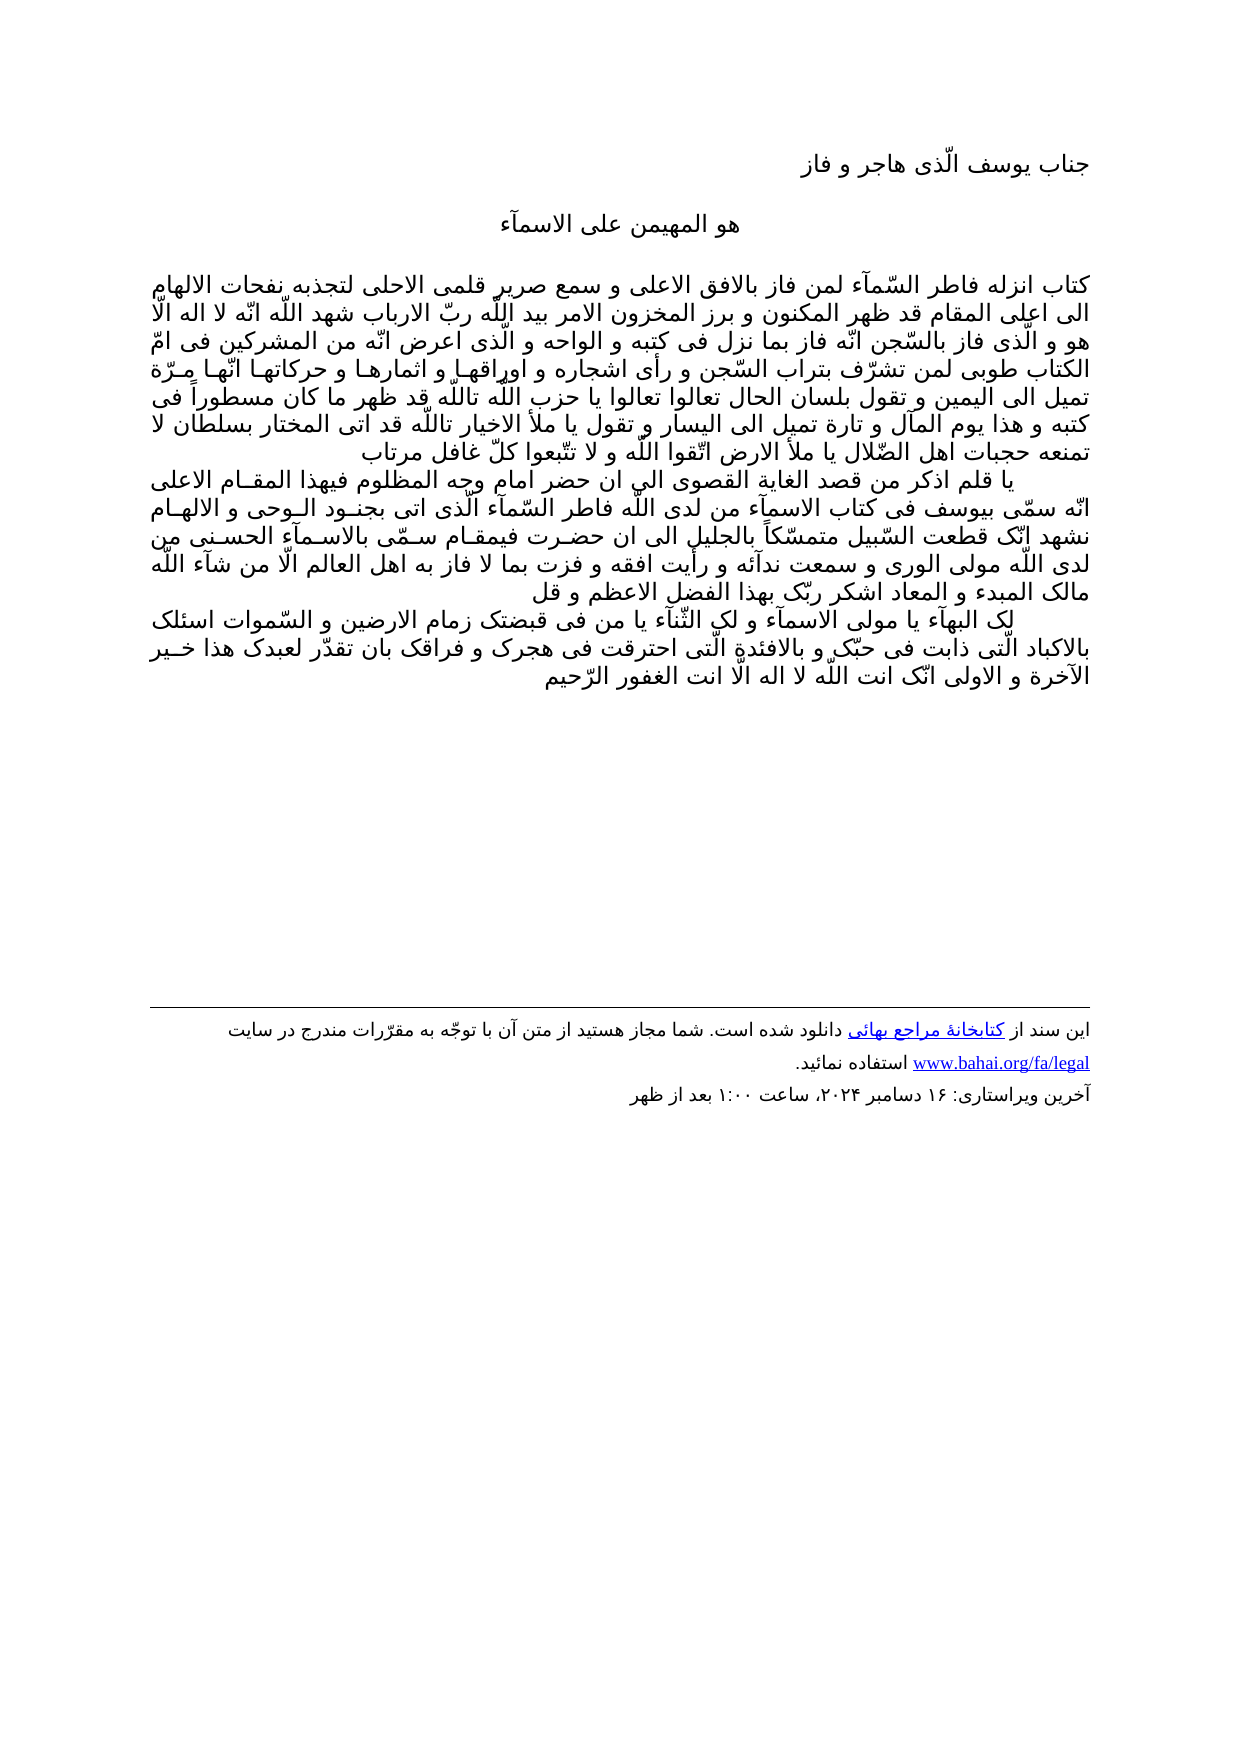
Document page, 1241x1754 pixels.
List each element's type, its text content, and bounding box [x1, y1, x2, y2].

text جناب یوسف الّذی هاجر و فاز [150, 150, 1090, 178]
text لک البهآء یا مولی الاسمآء و لک الثّنآء یا من فی قبضتک زمام الارضین و السّموات اسئلک بالاکباد الّتی ذابت فی حبّک و بالافئدة الّتی احترقت فی هجرک و فراقک بان تقدّر لعبدک هذا خیر الآخرة و الاولی انّک انت اللّه لا اله الّا انت الغفور الرّحیم [150, 606, 1090, 690]
text این سند از کتابخانهٔ مراجع بهائی دانلود شده است. شما مجاز هستید از متن آن با توجّه به مقرّرات مندرج در سایت www.bahai.org/fa/legal استفاده نمائید. [150, 1019, 1090, 1073]
text کتاب انزله فاطر السّمآء لمن فاز بالافق الاعلی و سمع صریر قلمی الاحلی لتجذبه نفحات الالهام الی اعلی المقام قد ظهر المکنون و برز المخزون الامر بید اللّه ربّ الارباب شهد اللّه انّه لا اله الّا هو و الّذی فاز بالسّجن انّه فاز بما نزل فی کتبه و الواحه و الّذی اعرض انّه من المشرکین فی امّ الکتاب طوبی لمن تشرّف بتراب السّجن و رأی اشجاره و اوراقها و اثمارها و حرکاتها انّها مرّة تمیل الی الیمین و تقول بلسان الحال تعالوا تعالوا یا حزب اللّه تاللّه قد ظهر ما کان مسطوراً فی کتبه و هذا یوم المآل و تارة تمیل الی الیسار و تقول یا ملأ الاخیار تاللّه قد اتی المختار بسلطان لا تمنعه حجبات اهل الضّلال یا ملأ الارض اتّقوا اللّه و لا تتّبعوا کلّ غافل مرتاب [150, 271, 1090, 466]
text یا قلم اذکر من قصد الغایة القصوی الی ان حضر امام وجه المظلوم فیهذا المقام الاعلی انّه سمّی بیوسف فی کتاب الاسمآء من لدی اللّه فاطر السّمآء الّذی اتی بجنود الوحی و الالهام نشهد انّک قطعت السّبیل متمسّکاً بالجلیل الی ان حضرت فیمقام سمّی بالاسمآء الحسنی من لدی اللّه مولی الوری و سمعت ندآئه و رأیت افقه و فزت بما لا فاز به اهل العالم الّا من شآء اللّه مالک المبدء و المعاد اشکر ربّک بهذا الفضل الاعظم و قل [150, 466, 1090, 606]
text هو المهیمن علی الاسمآء [150, 211, 1090, 238]
text آخرین ویراستاری: ۱۶ دسامبر ۲۰۲۴، ساعت ۱:۰۰ بعد از ظهر [150, 1084, 1090, 1106]
